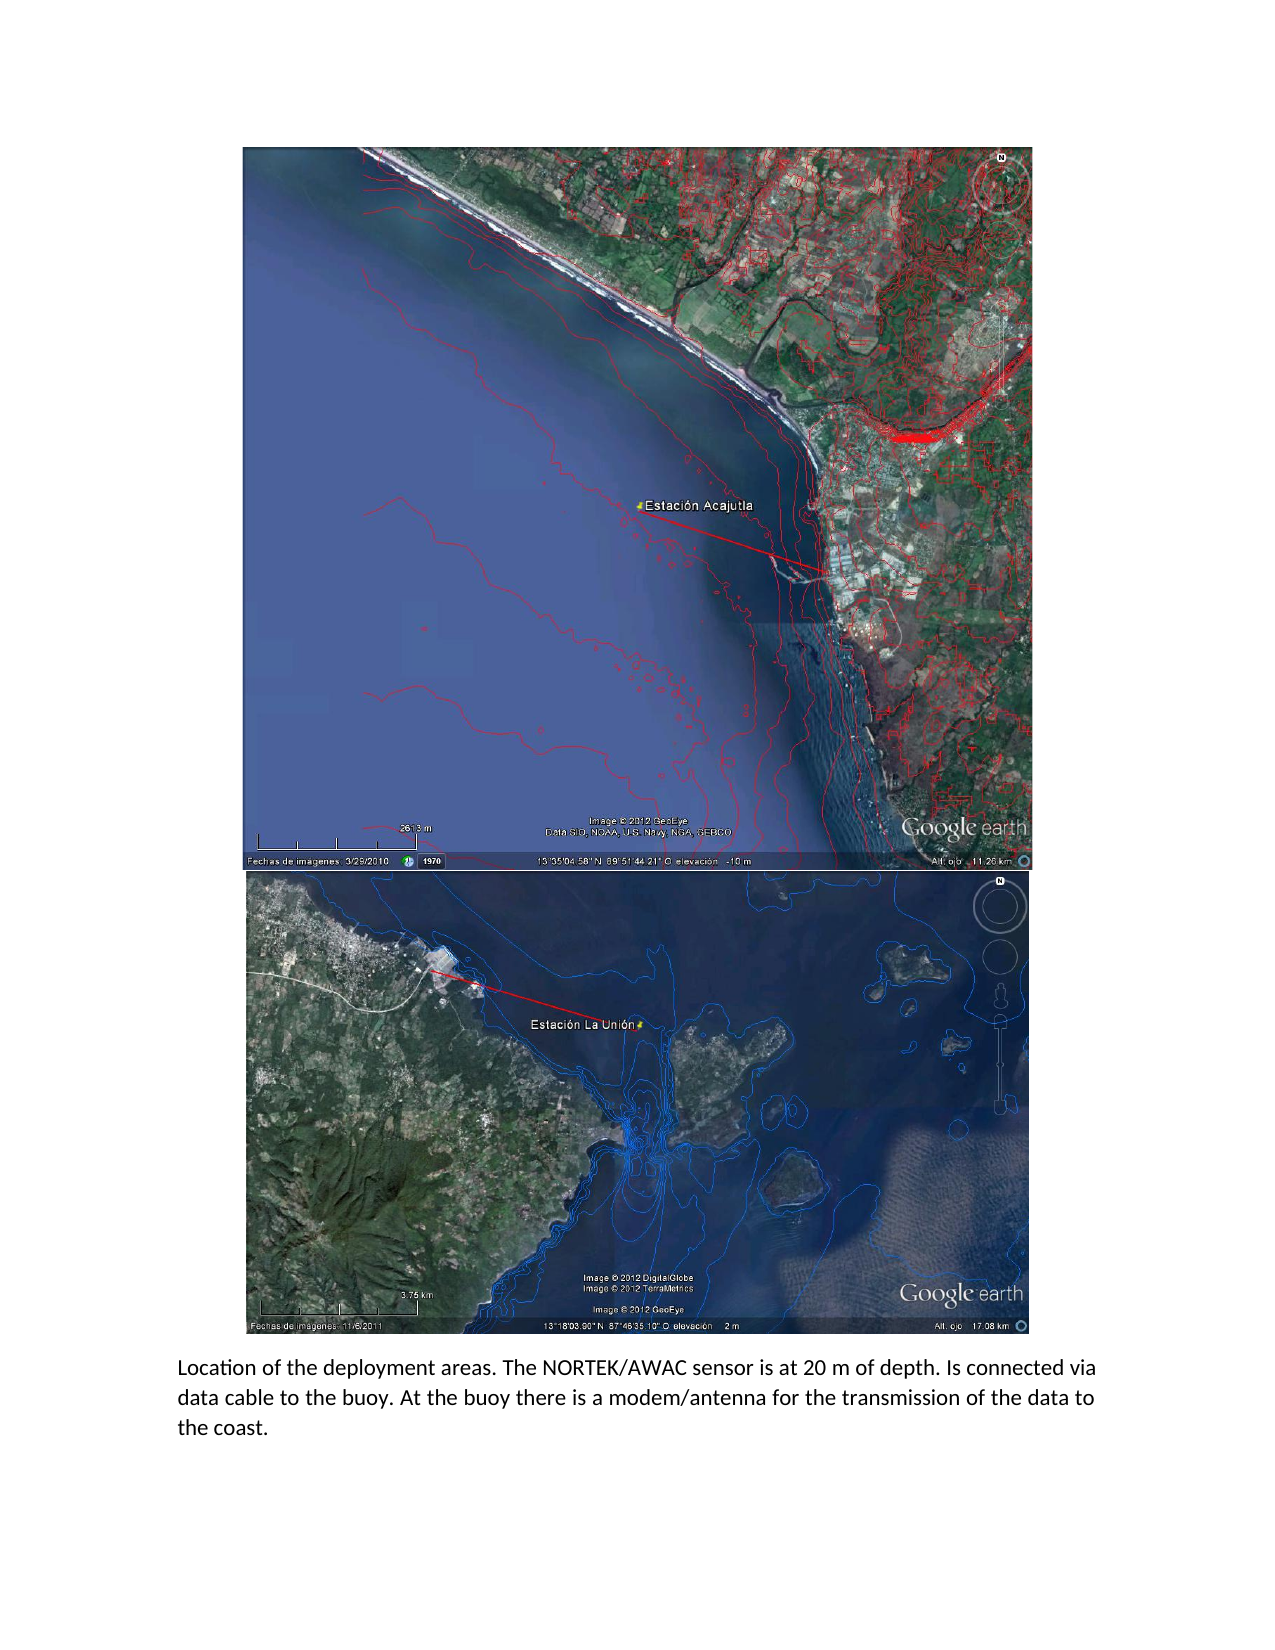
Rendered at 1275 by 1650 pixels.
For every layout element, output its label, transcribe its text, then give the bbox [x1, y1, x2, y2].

picture [246, 871, 1029, 1334]
picture [242, 147, 1033, 870]
text Location of the deployment areas. The NORTEK/AWAC sensor is at 20 m of depth. Is connected via data cable to the buoy. At the buoy there is a modem/antenna for the transmission of the data to the coast. [177, 1353, 1098, 1441]
